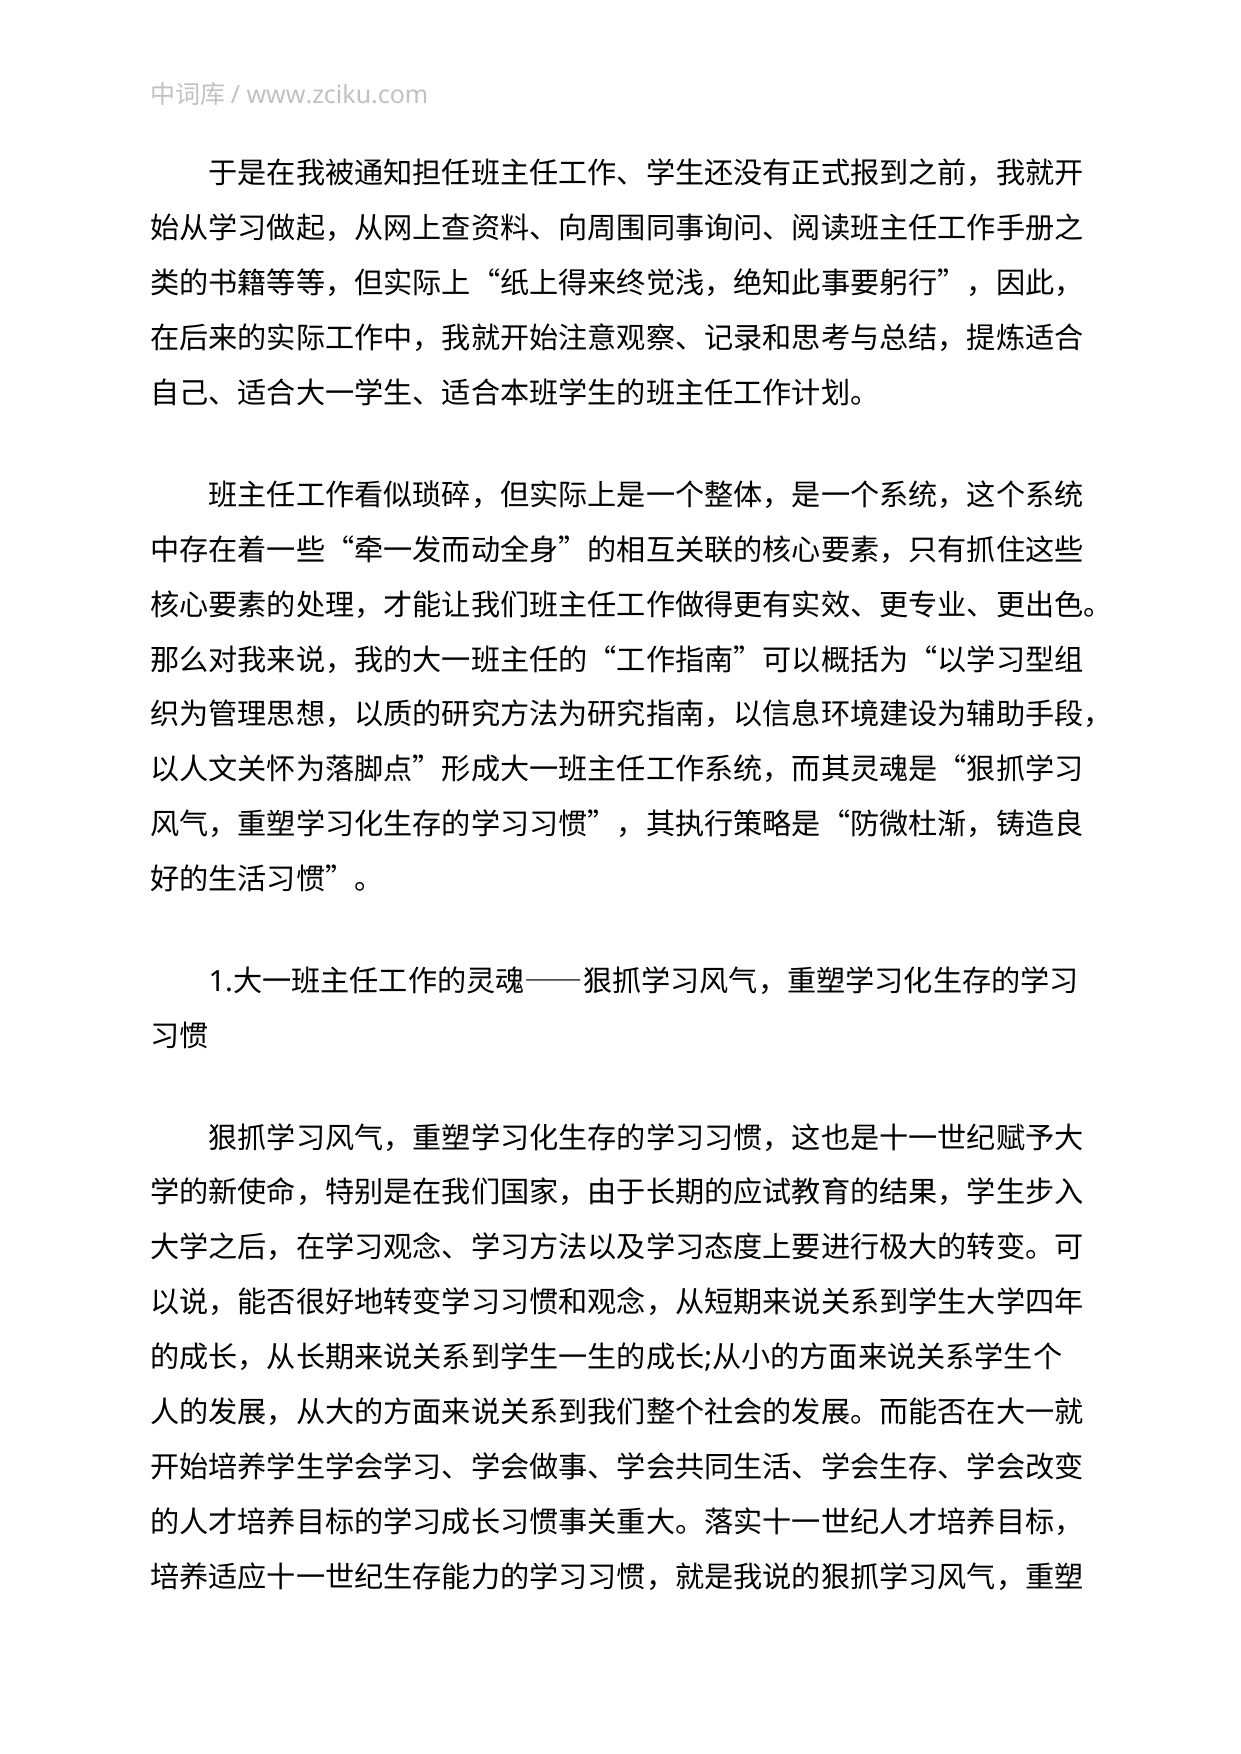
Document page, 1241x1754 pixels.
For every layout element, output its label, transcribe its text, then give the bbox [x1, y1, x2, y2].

text 1.大一班主任工作的灵魂——狠抓学习风气，重塑学习化生存的学习习惯 [150, 957, 1090, 1055]
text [150, 1114, 1090, 1596]
text 于是在我被通知担任班主任工作、学生还没有正式报到之前，我就开始从学习做起，从网上查资料、向周围同事询问、阅读班主任工作手册之类的书籍等等，但实际上“纸上得来终觉浅，绝知此事要躬行”，因此，在后来的实际工作中，我就开始注意观察、记录和思考与总结，提炼适合自己、适合大一学生、适合本班学生的班主任工作计划。 [150, 150, 1090, 412]
text 班主任工作看似琐碎，但实际上是一个整体，是一个系统，这个系统中存在着一些“牵一发而动全身”的相互关联的核心要素，只有抓住这些核心要素的处理，才能让我们班主任工作做得更有实效、更专业、更出色。那么对我来说，我的大一班主任的“工作指南”可以概括为“以学习型组织为管理思想，以质的研究方法为研究指南，以信息环境建设为辅助手段，以人文关怀为落脚点”形成大一班主任工作系统，而其灵魂是“狠抓学习风气，重塑学习化生存的学习习惯”，其执行策略是“防微杜渐，铸造良好的生活习惯”。 [150, 471, 1090, 898]
